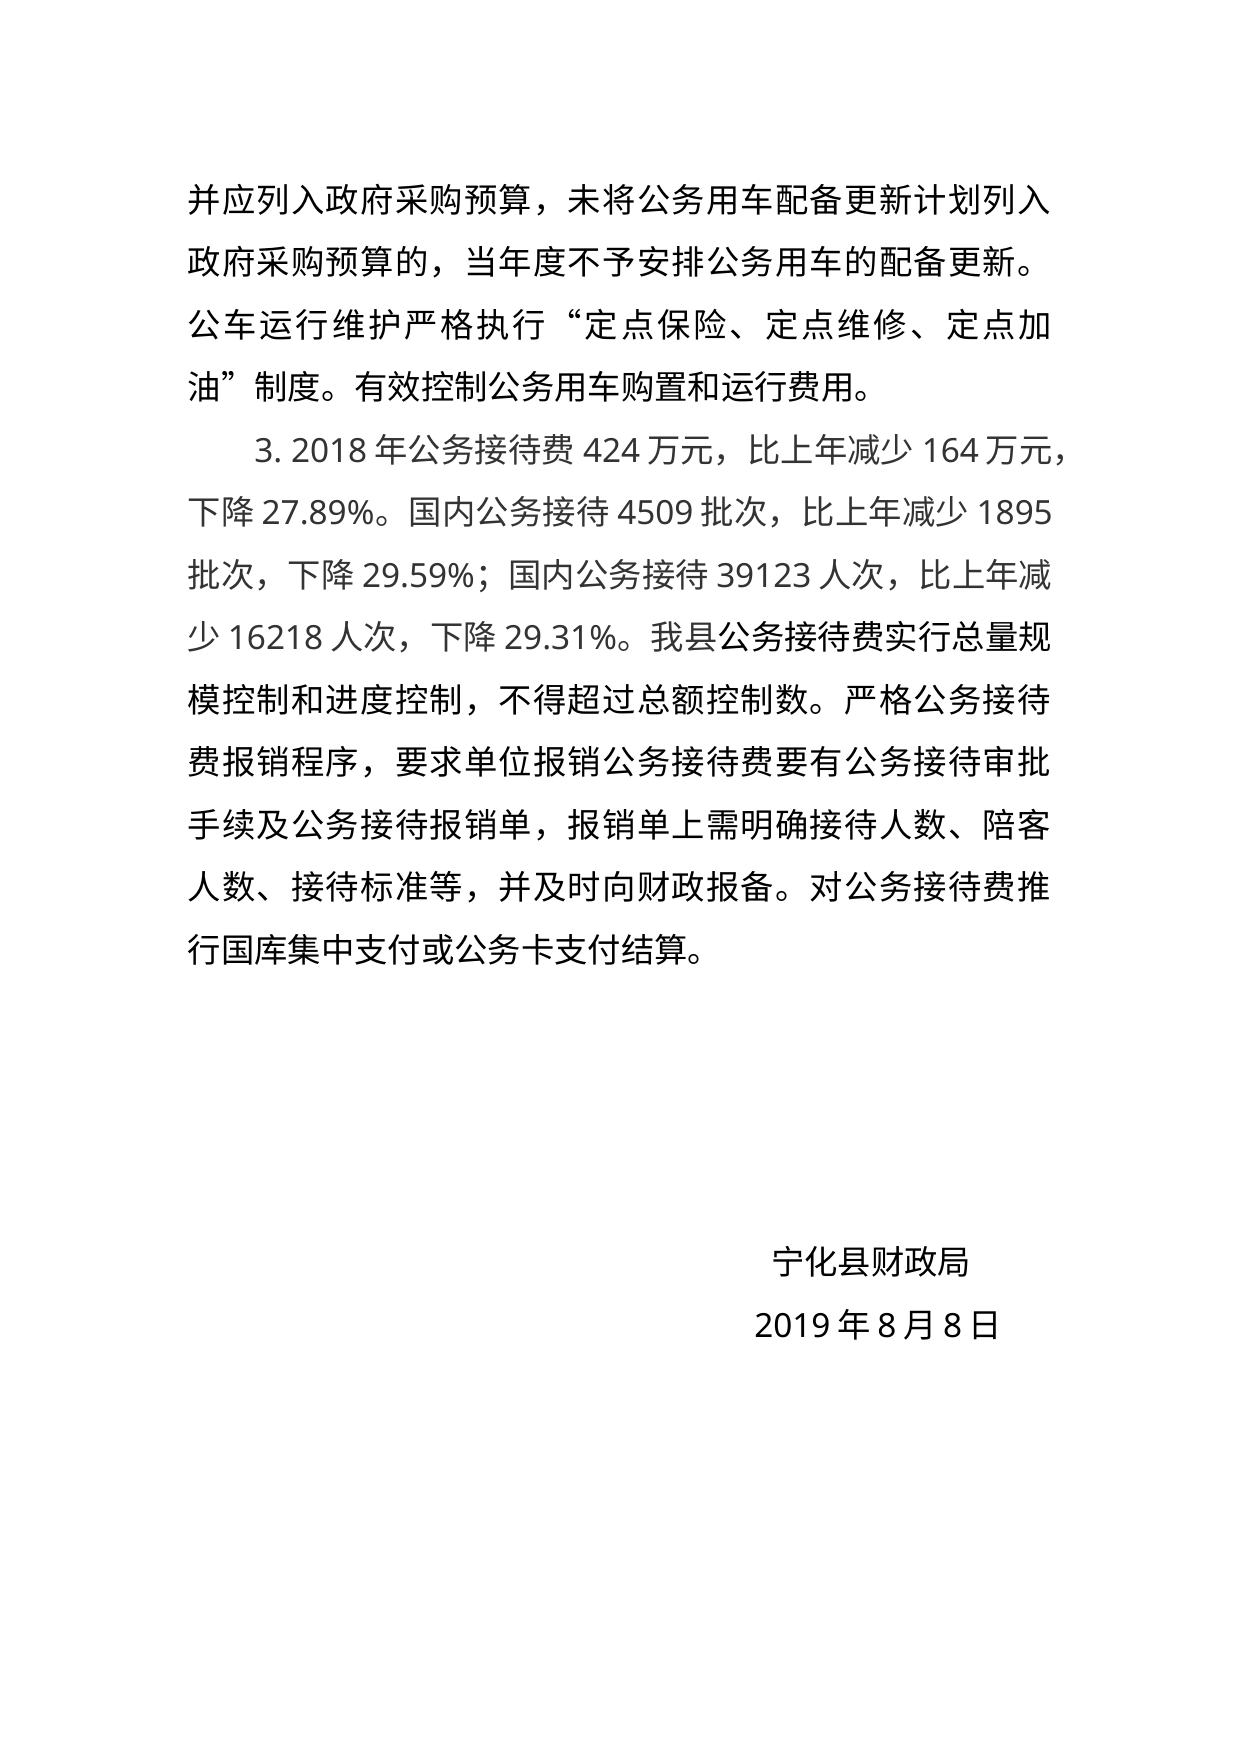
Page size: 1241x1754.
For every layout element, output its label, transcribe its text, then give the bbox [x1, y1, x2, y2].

text 宁化县财政局 [187, 1224, 1053, 1287]
text 3. 2018年公务接待费 424万元，比上年减少164万元，下降27.89%。国内公务接待4509批次，比上年减少1895批次，下降29.59%；国内公务接待39123人次，比上年减少16218人次，下降29.31%。我县公务接待费实行总量规模控制和进度控制，不得超过总额控制数。严格公务接待费报销程序，要求单位报销公务接待费要有公务接待审批手续及公务接待报销单，报销单上需明确接待人数、陪客人数、接待标准等，并及时向财政报备。对公务接待费推行国库集中支付或公务卡支付结算。 [187, 412, 1053, 974]
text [187, 162, 1053, 412]
text 2019年8月8日 [187, 1287, 1053, 1349]
